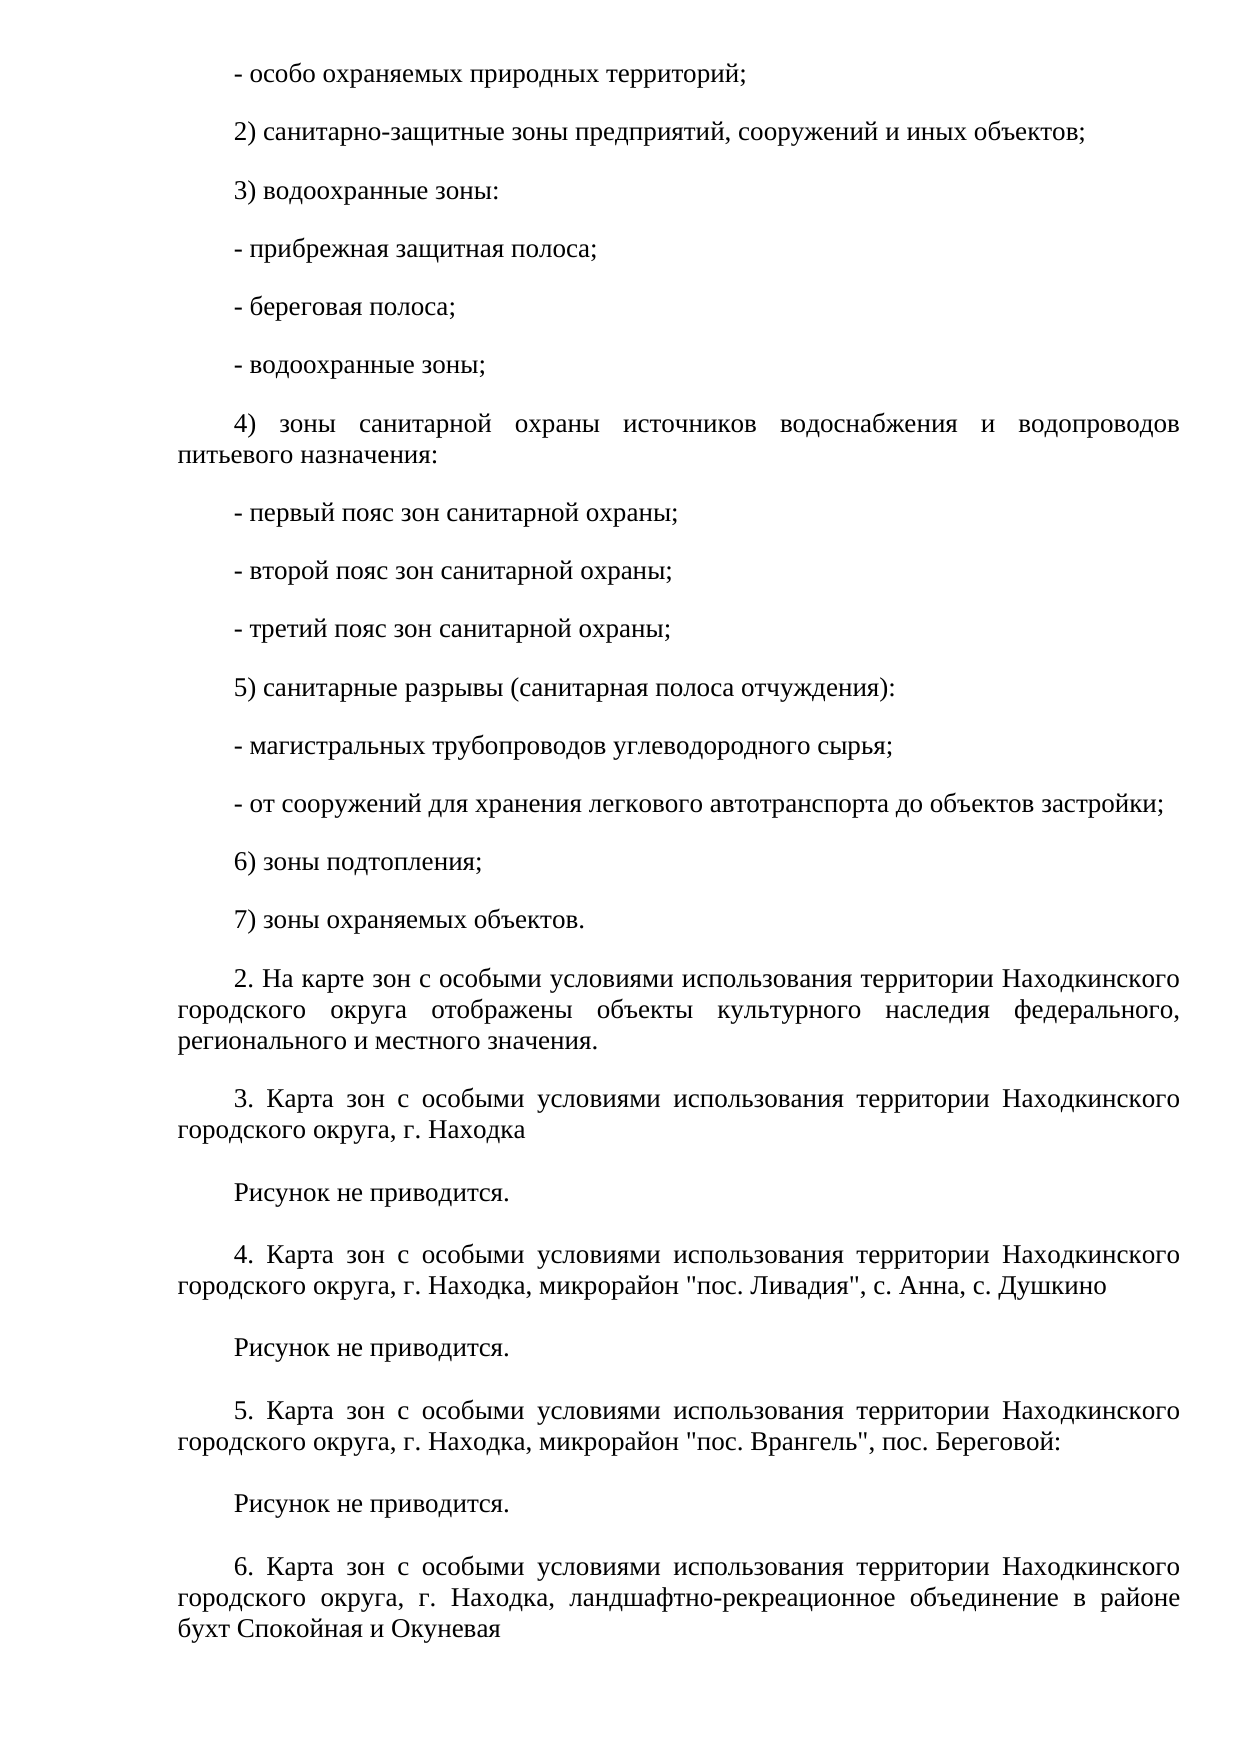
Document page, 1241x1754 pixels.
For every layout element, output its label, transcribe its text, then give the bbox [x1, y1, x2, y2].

text 3. Карта зон с особыми условиями использования территории Находкинского городского округа, г. Находка [177, 1082, 1181, 1145]
text Рисунок не приводится. [177, 1332, 1181, 1363]
text 3) водоохранные зоны: [177, 174, 1181, 205]
text 4. Карта зон с особыми условиями использования территории Находкинского городского округа, г. Находка, микрорайон "пос. Ливадия", с. Анна, с. Душкино [177, 1238, 1181, 1300]
text - третий пояс зон санитарной охраны; [177, 612, 1181, 644]
text - прибрежная защитная полоса; [177, 232, 1181, 263]
text - особо охраняемых природных территорий; [177, 57, 1181, 88]
text - первый пояс зон санитарной охраны; [177, 496, 1181, 527]
text - второй пояс зон санитарной охраны; [177, 554, 1181, 585]
text 7) зоны охраняемых объектов. [177, 904, 1181, 935]
text - магистральных трубопроводов углеводородного сырья; [177, 729, 1181, 760]
text Рисунок не приводится. [177, 1487, 1181, 1518]
text - береговая полоса; [177, 290, 1181, 321]
text 2. На карте зон с особыми условиями использования территории Находкинского городского округа отображены объекты культурного наследия федерального, регионального и местного значения. [177, 962, 1181, 1055]
text 5. Карта зон с особыми условиями использования территории Находкинского городского округа, г. Находка, микрорайон "пос. Врангель", пос. Береговой: [177, 1394, 1181, 1456]
text 5) санитарные разрывы (санитарная полоса отчуждения): [177, 671, 1181, 702]
text 6) зоны подтопления; [177, 845, 1181, 877]
text Рисунок не приводится. [177, 1176, 1181, 1207]
text - от сооружений для хранения легкового автотранспорта до объектов застройки; [177, 787, 1181, 818]
text 6. Карта зон с особыми условиями использования территории Находкинского городского округа, г. Находка, ландшафтно-рекреационное объединение в районе бухт Спокойная и Окуневая [177, 1549, 1181, 1643]
text - водоохранные зоны; [177, 348, 1181, 379]
text 2) санитарно-защитные зоны предприятий, сооружений и иных объектов; [177, 116, 1181, 147]
text 4) зоны санитарной охраны источников водоснабжения и водопроводов питьевого назначения: [177, 407, 1181, 469]
